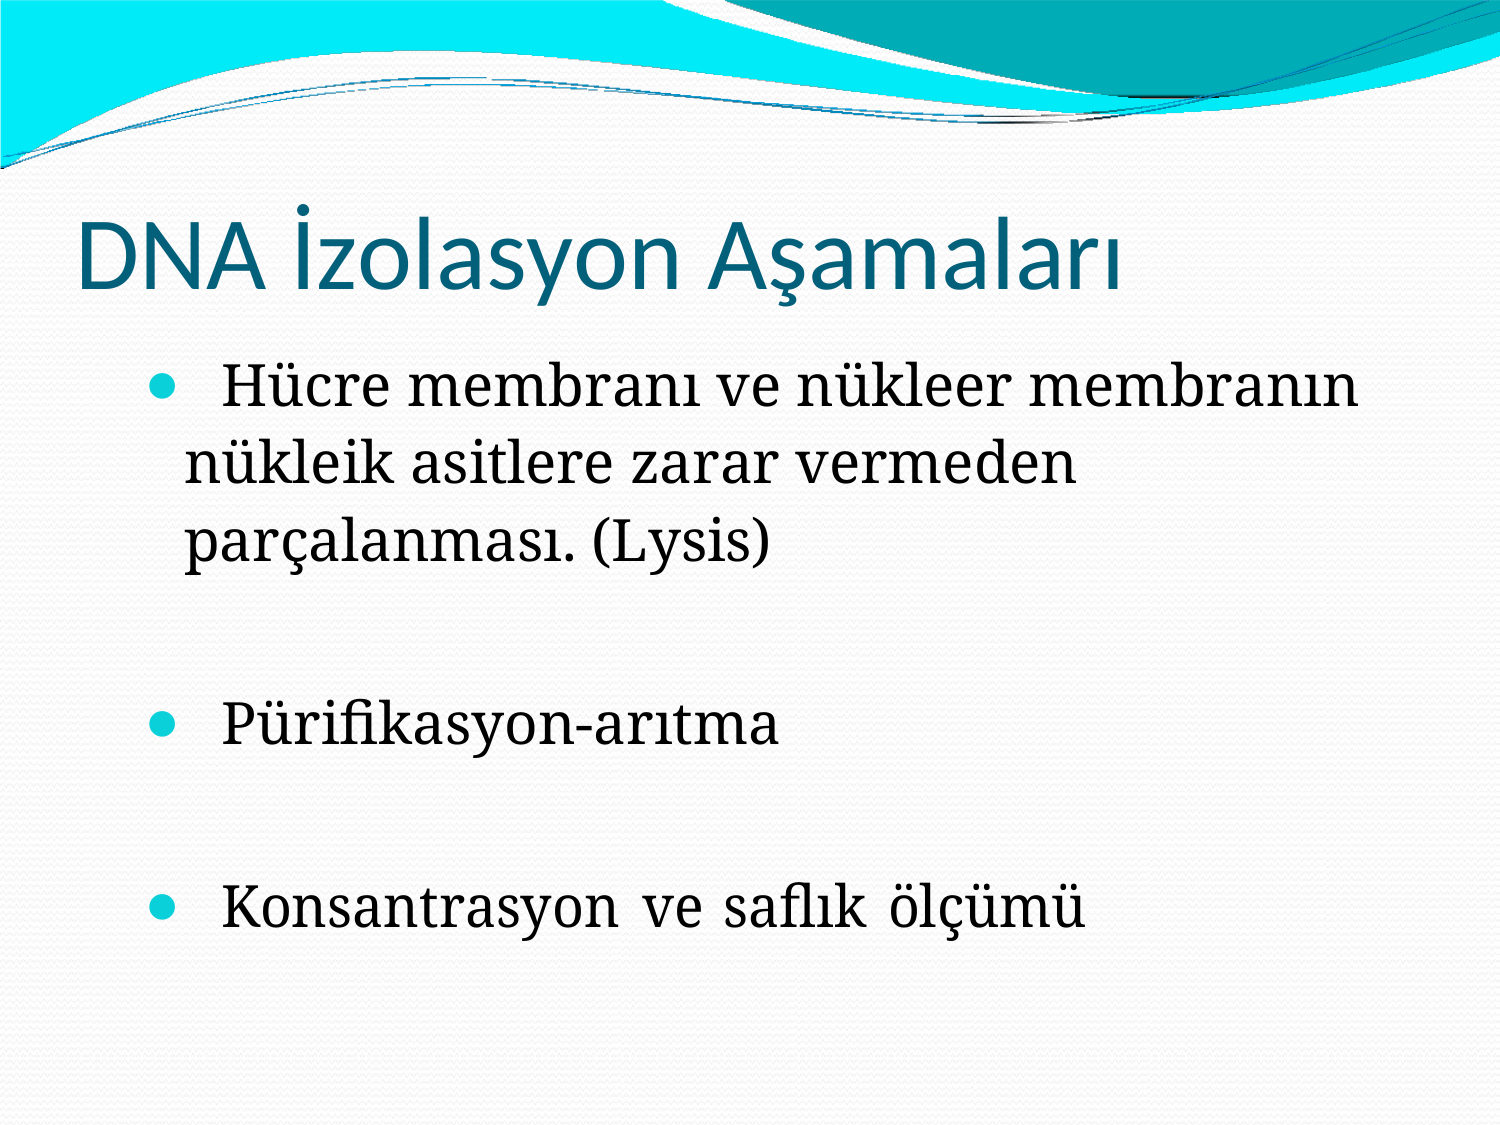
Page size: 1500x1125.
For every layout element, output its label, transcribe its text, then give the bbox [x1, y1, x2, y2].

picture [0, 0, 1500, 1125]
list Hücre membranı ve nükleer membranın nükleik asitlere zarar vermeden parçalanması. (Lysis) [139, 344, 1398, 578]
list Konsantrasyon ve saflık ölçümü [139, 865, 1500, 944]
list Pürifikasyon-arıtma [139, 682, 1500, 762]
subtitle DNA İzolasyon Aşamaları [75, 197, 1500, 313]
